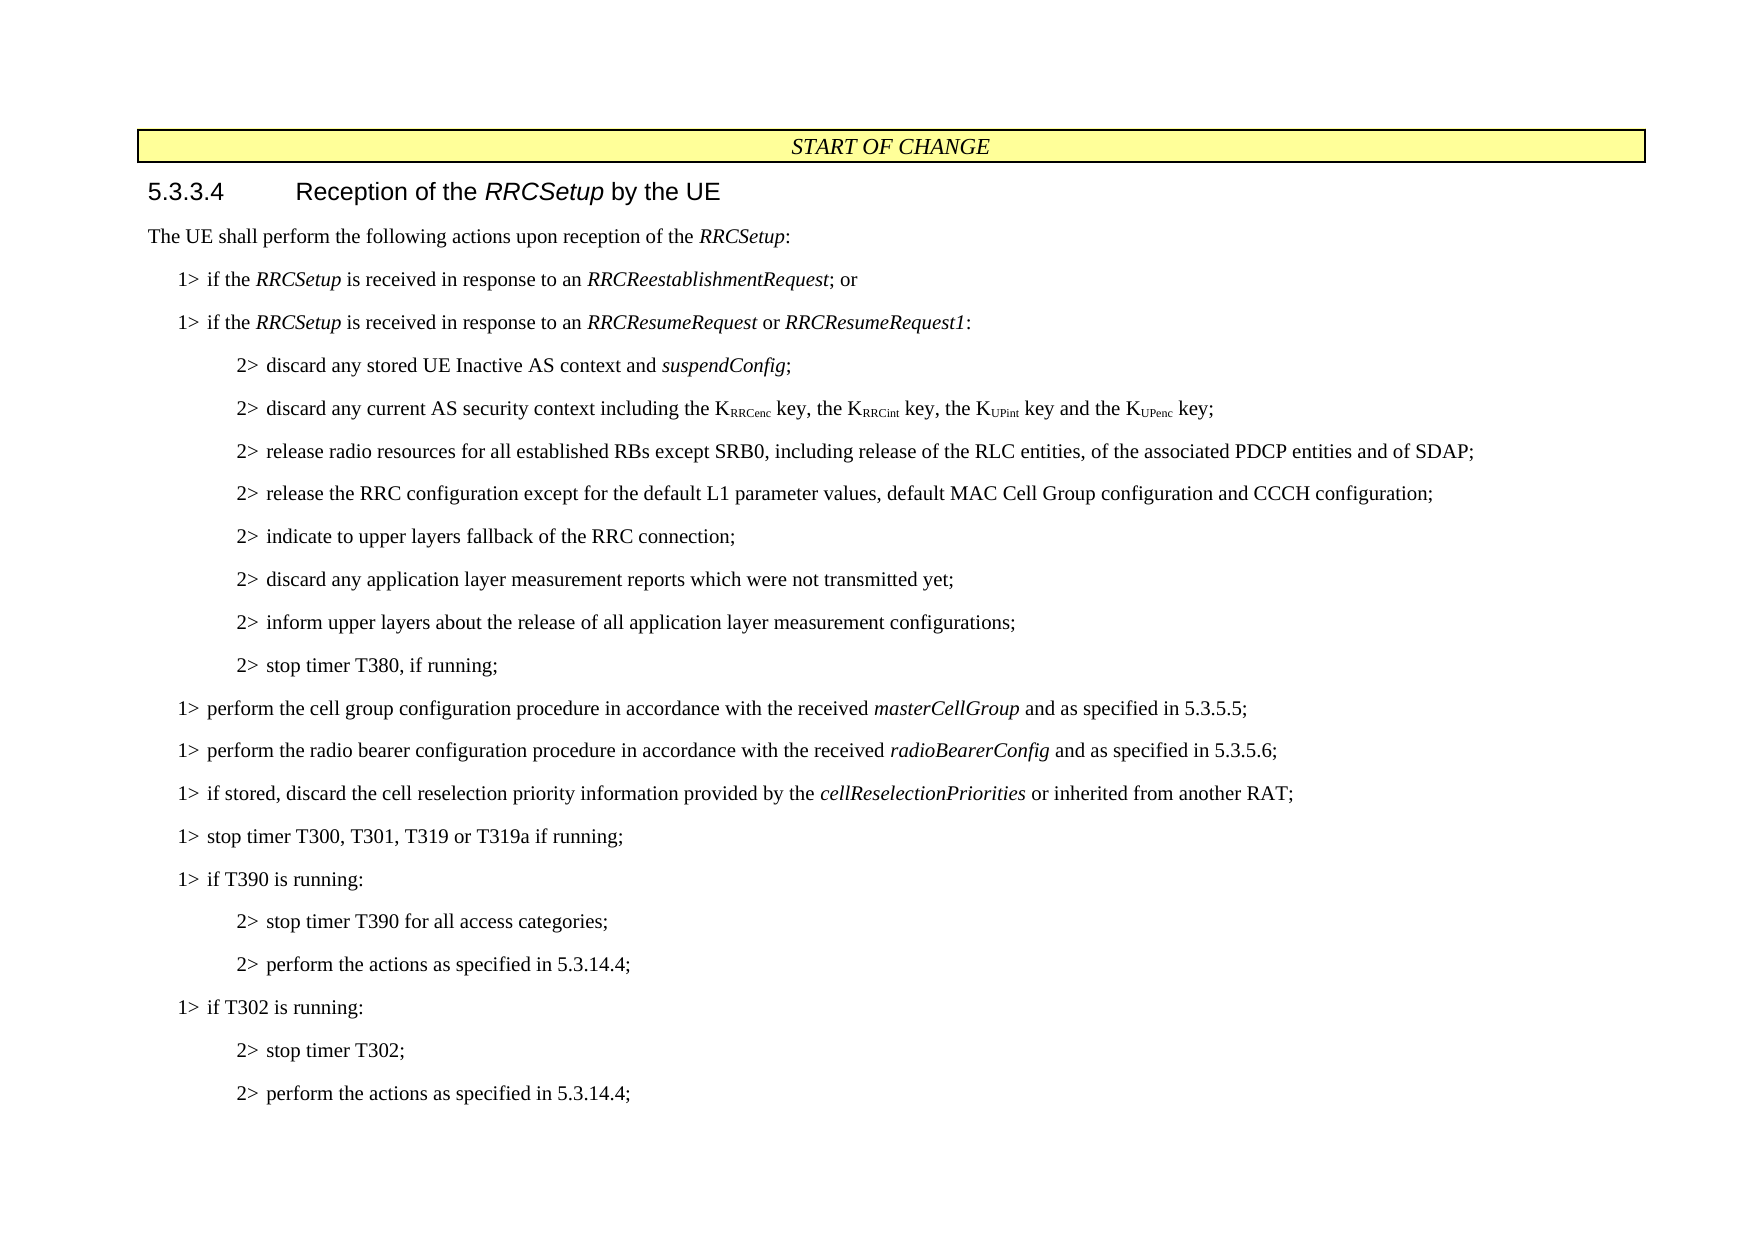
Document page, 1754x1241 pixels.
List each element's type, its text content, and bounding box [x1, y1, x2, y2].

text 1> if the RRCSetup is received in response to an RRCResumeRequest or RRCResumeRequest1: [177, 310, 1636, 334]
text 2> indicate to upper layers fallback of the RRC connection; [236, 524, 1636, 548]
text 2> perform the actions as specified in 5.3.14.4; [236, 952, 1636, 976]
text 2> stop timer T380, if running; [236, 653, 1636, 677]
text 1> if the RRCSetup is received in response to an RRCReestablishmentRequest; or [177, 267, 1636, 291]
text The UE shall perform the following actions upon reception of the RRCSetup: [148, 224, 1636, 248]
text 2> inform upper layers about the release of all application layer measurement configurations; [236, 610, 1636, 634]
text 1> perform the radio bearer configuration procedure in accordance with the received radioBearerConfig and as specified in 5.3.5.6; [177, 738, 1636, 762]
text 2> discard any application layer measurement reports which were not transmitted yet; [236, 567, 1636, 591]
text 1> stop timer T300, T301, T319 or T319a if running; [177, 824, 1636, 848]
subtitle 5.3.3.4 Reception of the RRCSetup by the UE [148, 177, 1636, 206]
text 2> stop timer T302; [236, 1038, 1636, 1062]
text 1> perform the cell group configuration procedure in accordance with the received masterCellGroup and as specified in 5.3.5.5; [177, 695, 1636, 719]
text 2> discard any stored UE Inactive AS context and suspendConfig; [236, 353, 1636, 377]
text 1> if T302 is running: [177, 995, 1636, 1019]
text 2> stop timer T390 for all access categories; [236, 909, 1636, 933]
text 2> release radio resources for all established RBs except SRB0, including release of the RLC entities, of the associated PDCP entities and of SDAP; [236, 438, 1636, 463]
text 1> if T390 is running: [177, 867, 1636, 891]
text 1> if stored, discard the cell reselection priority information provided by the cellReselectionPriorities or inherited from another RAT; [177, 781, 1636, 805]
text 2> release the RRC configuration except for the default L1 parameter values, default MAC Cell Group configuration and CCCH configuration; [236, 481, 1636, 505]
text 2> perform the actions as specified in 5.3.14.4; [236, 1081, 1636, 1105]
text START OF CHANGE [139, 131, 1644, 161]
text 2> discard any current AS security context including the KRRCenc key, the KRRCint key, the KUPint key and the KUPenc key; [236, 396, 1636, 420]
